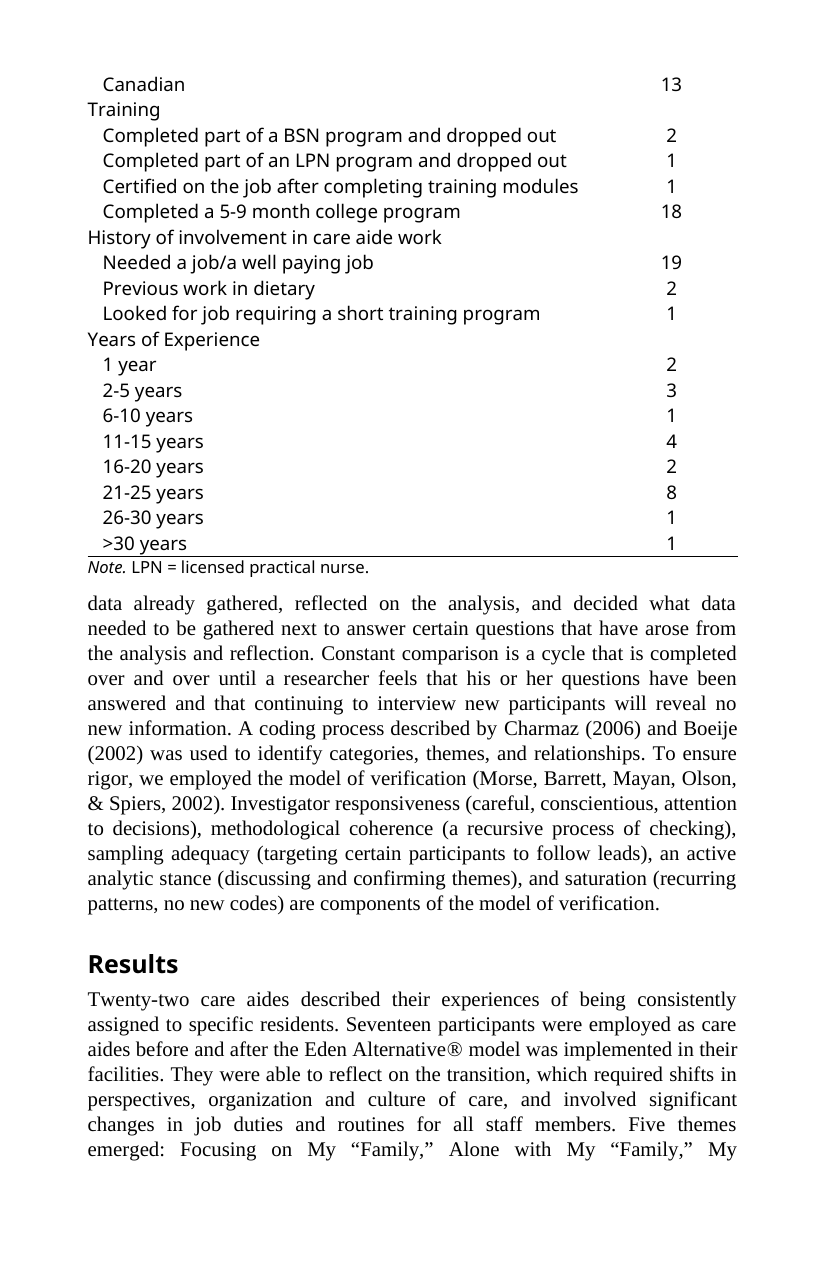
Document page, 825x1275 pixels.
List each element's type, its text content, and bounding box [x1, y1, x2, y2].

text Note. LPN = licensed practical nurse. [87, 557, 737, 578]
table_cell 1 [605, 301, 738, 326]
table_cell 13 [605, 71, 738, 96]
table_cell 2 [605, 275, 738, 301]
table_cell 26-30 years [88, 505, 605, 530]
table_cell 18 [605, 199, 738, 224]
table_cell Needed a job/a well paying job [88, 250, 605, 275]
table_cell Completed part of an LPN program and dropped out [88, 148, 605, 173]
table_cell >30 years [88, 530, 605, 556]
text data already gathered, reflected on the analysis, and decided what data needed to be gathered next to answer certain questions that have arose from the analysis and reflection. Constant comparison is a cycle that is completed over and over until a researcher feels that his or her questions have been answered and that continuing to interview new participants will reveal no new information. A coding process described by Charmaz (2006) and Boeije (2002) was used to identify categories, themes, and relationships. To ensure rigor, we employed the model of verification (Morse, Barrett, Mayan, Olson, & Spiers, 2002). Investigator responsiveness (careful, conscientious, attention to decisions), methodological coherence (a recursive process of checking), sampling adequacy (targeting certain participants to follow leads), an active analytic stance (discussing and confirming themes), and saturation (recurring patterns, no new codes) are components of the model of verification. [87, 590, 737, 915]
table_cell 2-5 years [88, 377, 605, 403]
table_cell 1 [605, 505, 738, 530]
table_cell History of involvement in care aide work [88, 224, 738, 249]
table_cell 2 [605, 454, 738, 479]
table_cell 4 [605, 428, 738, 454]
table_cell Completed part of a BSN program and dropped out [88, 122, 605, 147]
table_cell 21-25 years [88, 479, 605, 505]
table_cell 2 [605, 352, 738, 377]
text Results [87, 951, 737, 980]
table_cell 11-15 years [88, 428, 605, 454]
table_cell 16-20 years [88, 454, 605, 479]
table_cell Previous work in dietary [88, 275, 605, 301]
table_cell Looked for job requiring a short training program [88, 301, 605, 326]
table_cell Canadian [88, 71, 605, 96]
table_cell Completed a 5-9 month college program [88, 199, 605, 224]
table_cell 1 year [88, 352, 605, 377]
table_cell 6-10 years [88, 403, 605, 428]
table_cell Training [88, 96, 738, 122]
table_cell 3 [605, 377, 738, 403]
table_cell 1 [605, 148, 738, 173]
table_cell Certified on the job after completing training modules [88, 173, 605, 198]
table_cell 1 [605, 173, 738, 198]
table_cell 1 [605, 403, 738, 428]
table_cell 2 [605, 122, 738, 147]
table_cell 8 [605, 479, 738, 505]
table_cell 1 [605, 530, 738, 556]
table_cell 19 [605, 250, 738, 275]
table_cell Years of Experience [88, 326, 738, 352]
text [87, 986, 737, 1161]
